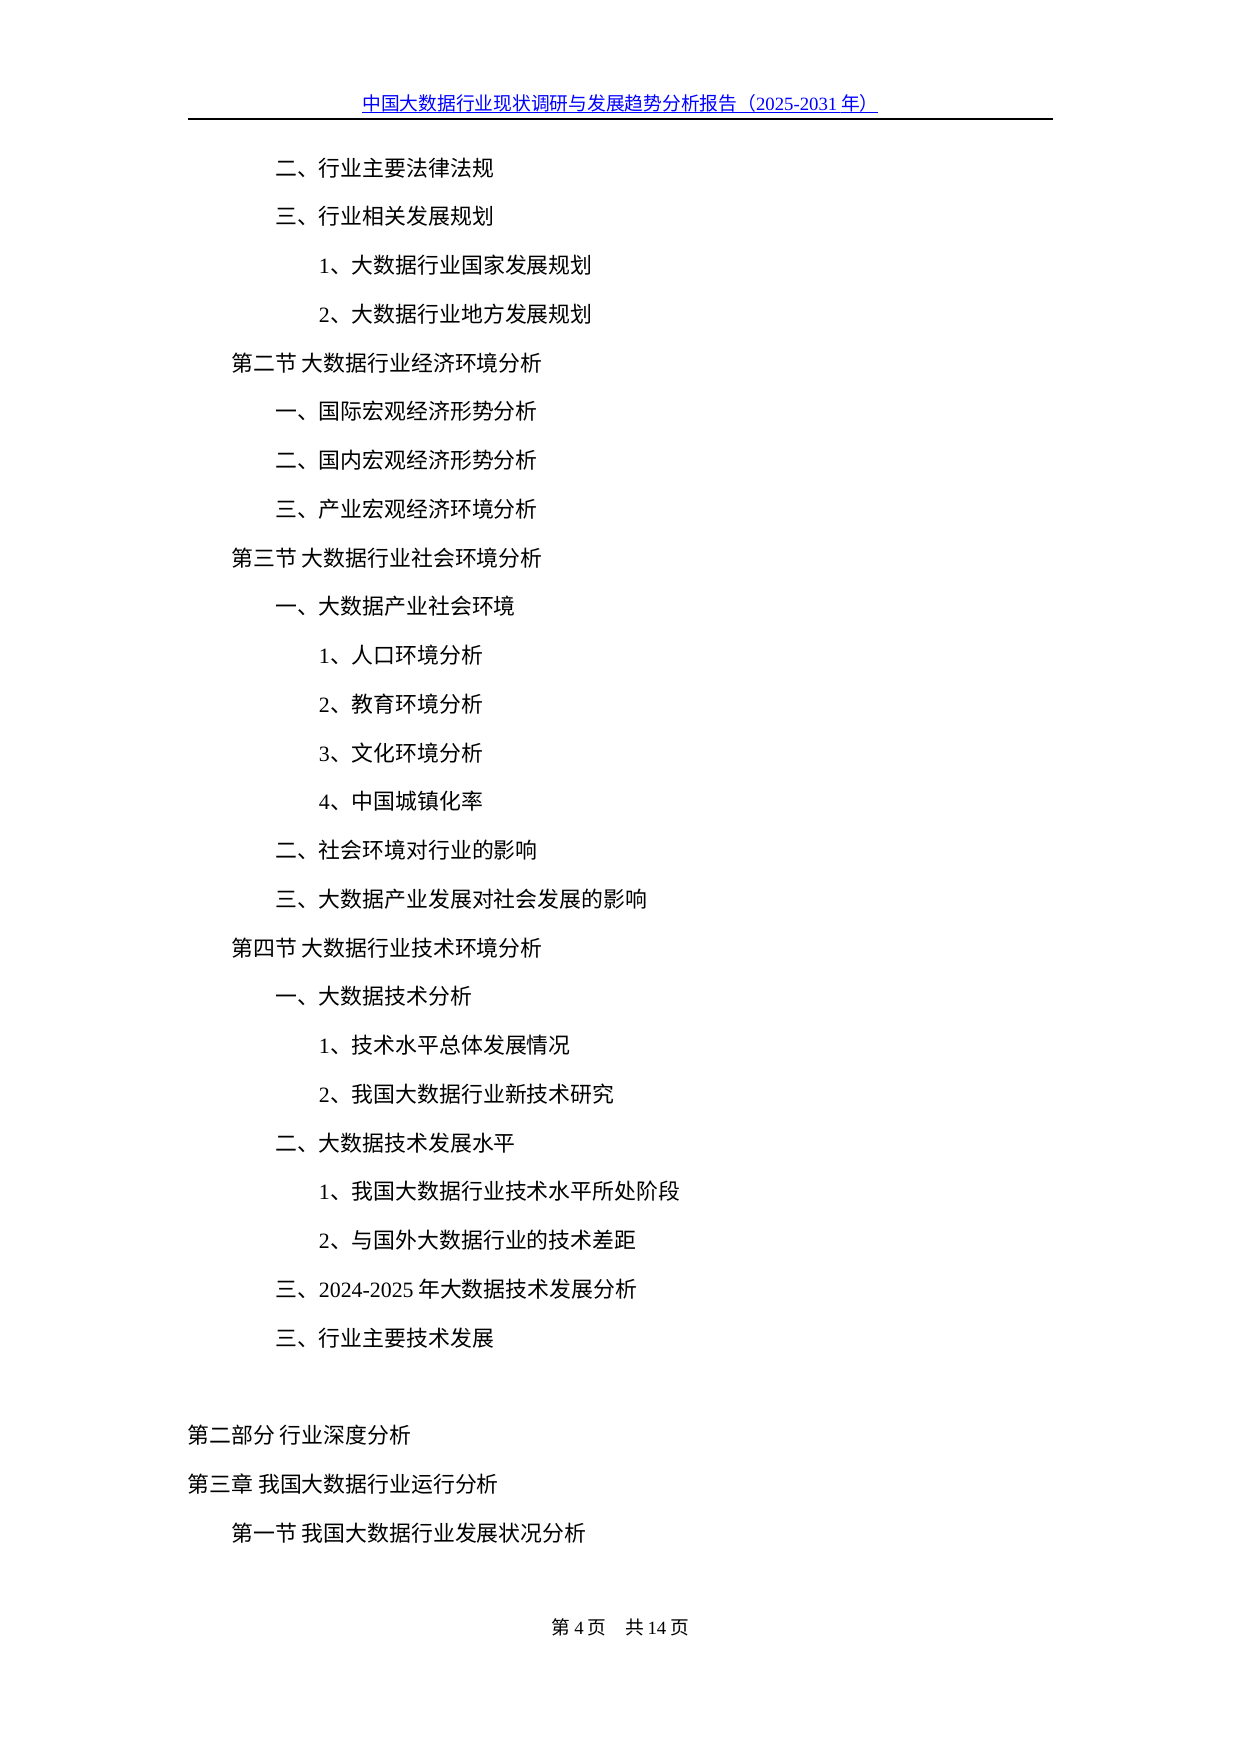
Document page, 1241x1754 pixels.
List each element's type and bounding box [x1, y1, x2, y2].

text [187, 150, 1053, 1548]
